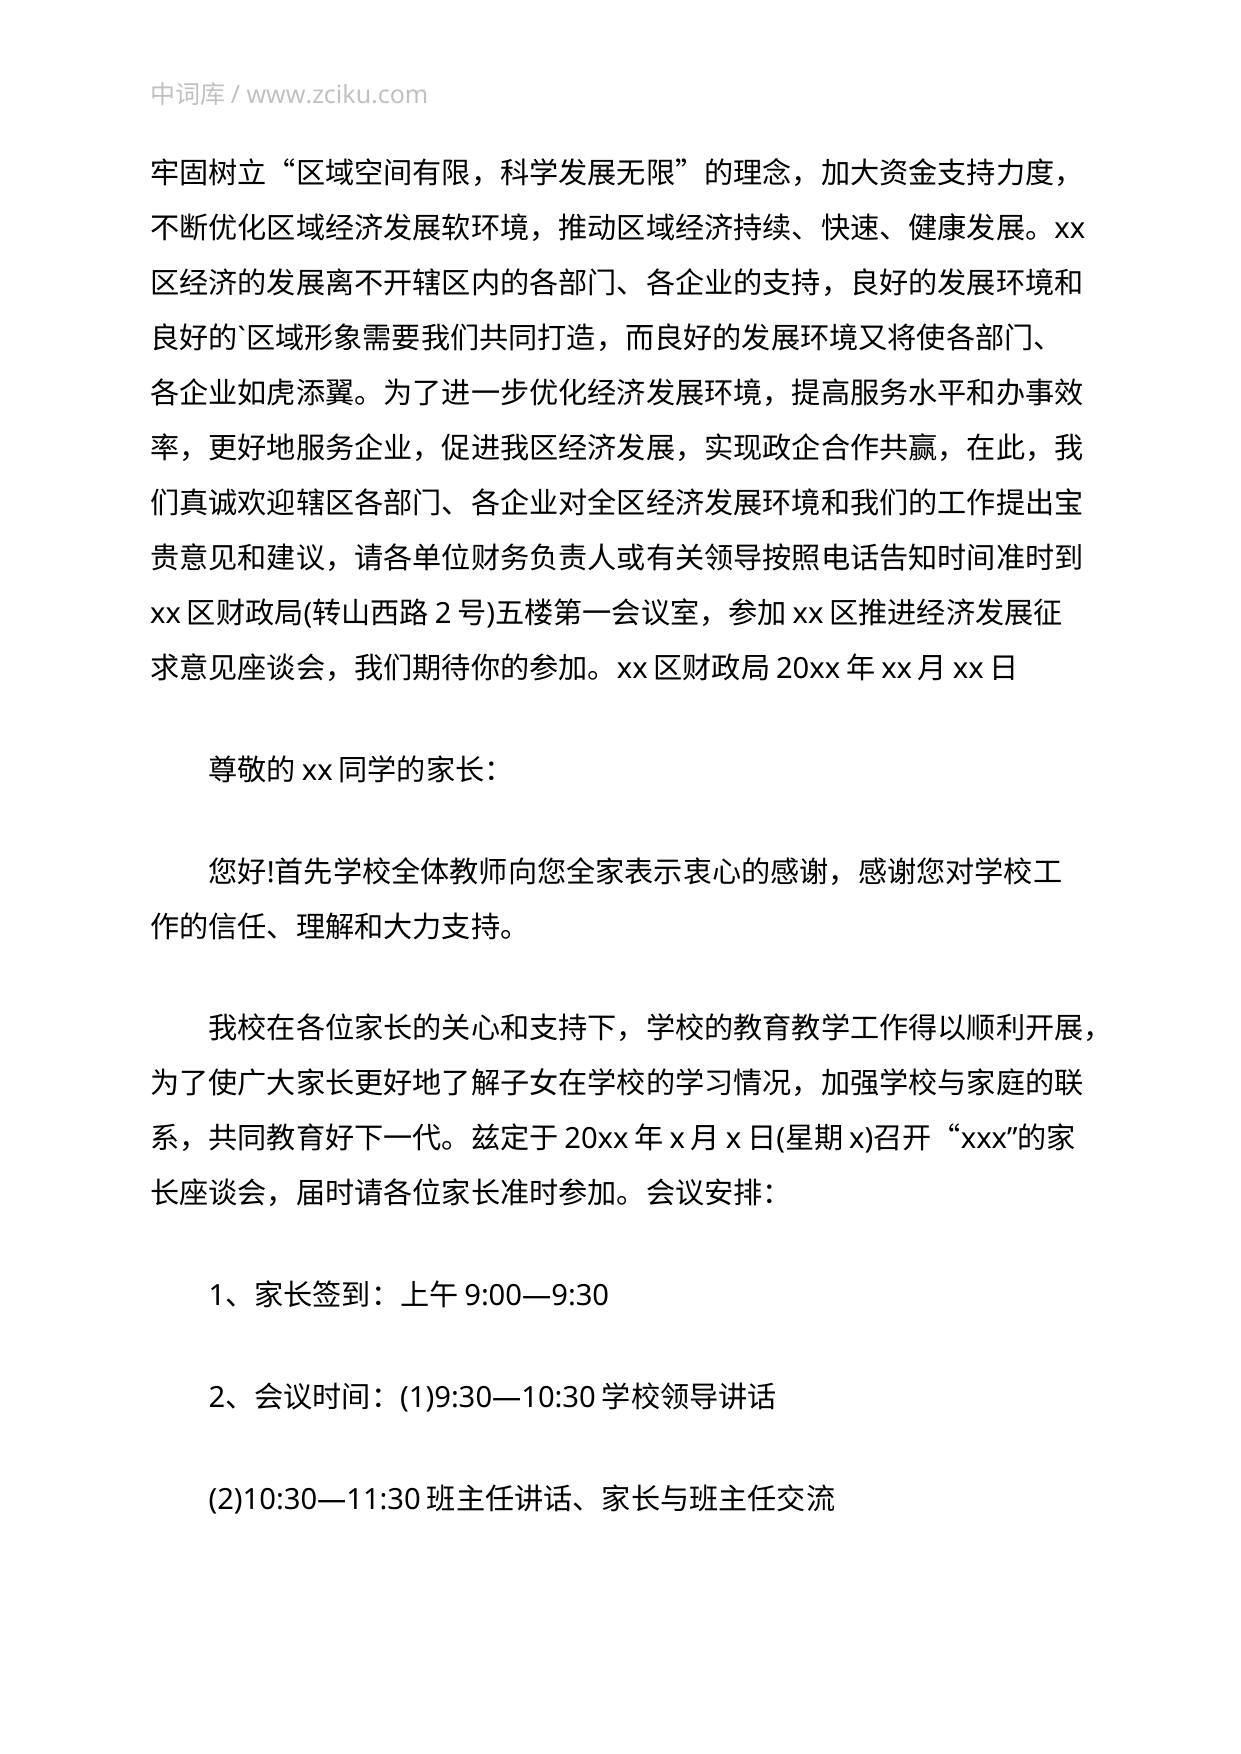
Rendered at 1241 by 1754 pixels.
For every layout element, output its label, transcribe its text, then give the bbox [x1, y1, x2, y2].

text 2、会议时间：(1)9:30—10:30学校领导讲话 [150, 1374, 1090, 1416]
text 您好!首先学校全体教师向您全家表示衷心的感谢，感谢您对学校工作的信任、理解和大力支持。 [150, 848, 1090, 946]
text 我校在各位家长的关心和支持下，学校的教育教学工作得以顺利开展，为了使广大家长更好地了解子女在学校的学习情况，加强学校与家庭的联系，共同教育好下一代。兹定于20xx年x月x日(星期x)召开“xxx”的家长座谈会，届时请各位家长准时参加。会议安排： [150, 1005, 1090, 1212]
text (2)10:30—11:30班主任讲话、家长与班主任交流 [150, 1476, 1090, 1518]
text 1、家长签到：上午9:00—9:30 [150, 1272, 1090, 1314]
text 尊敬的xx同学的家长： [150, 746, 1090, 789]
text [150, 150, 1090, 687]
